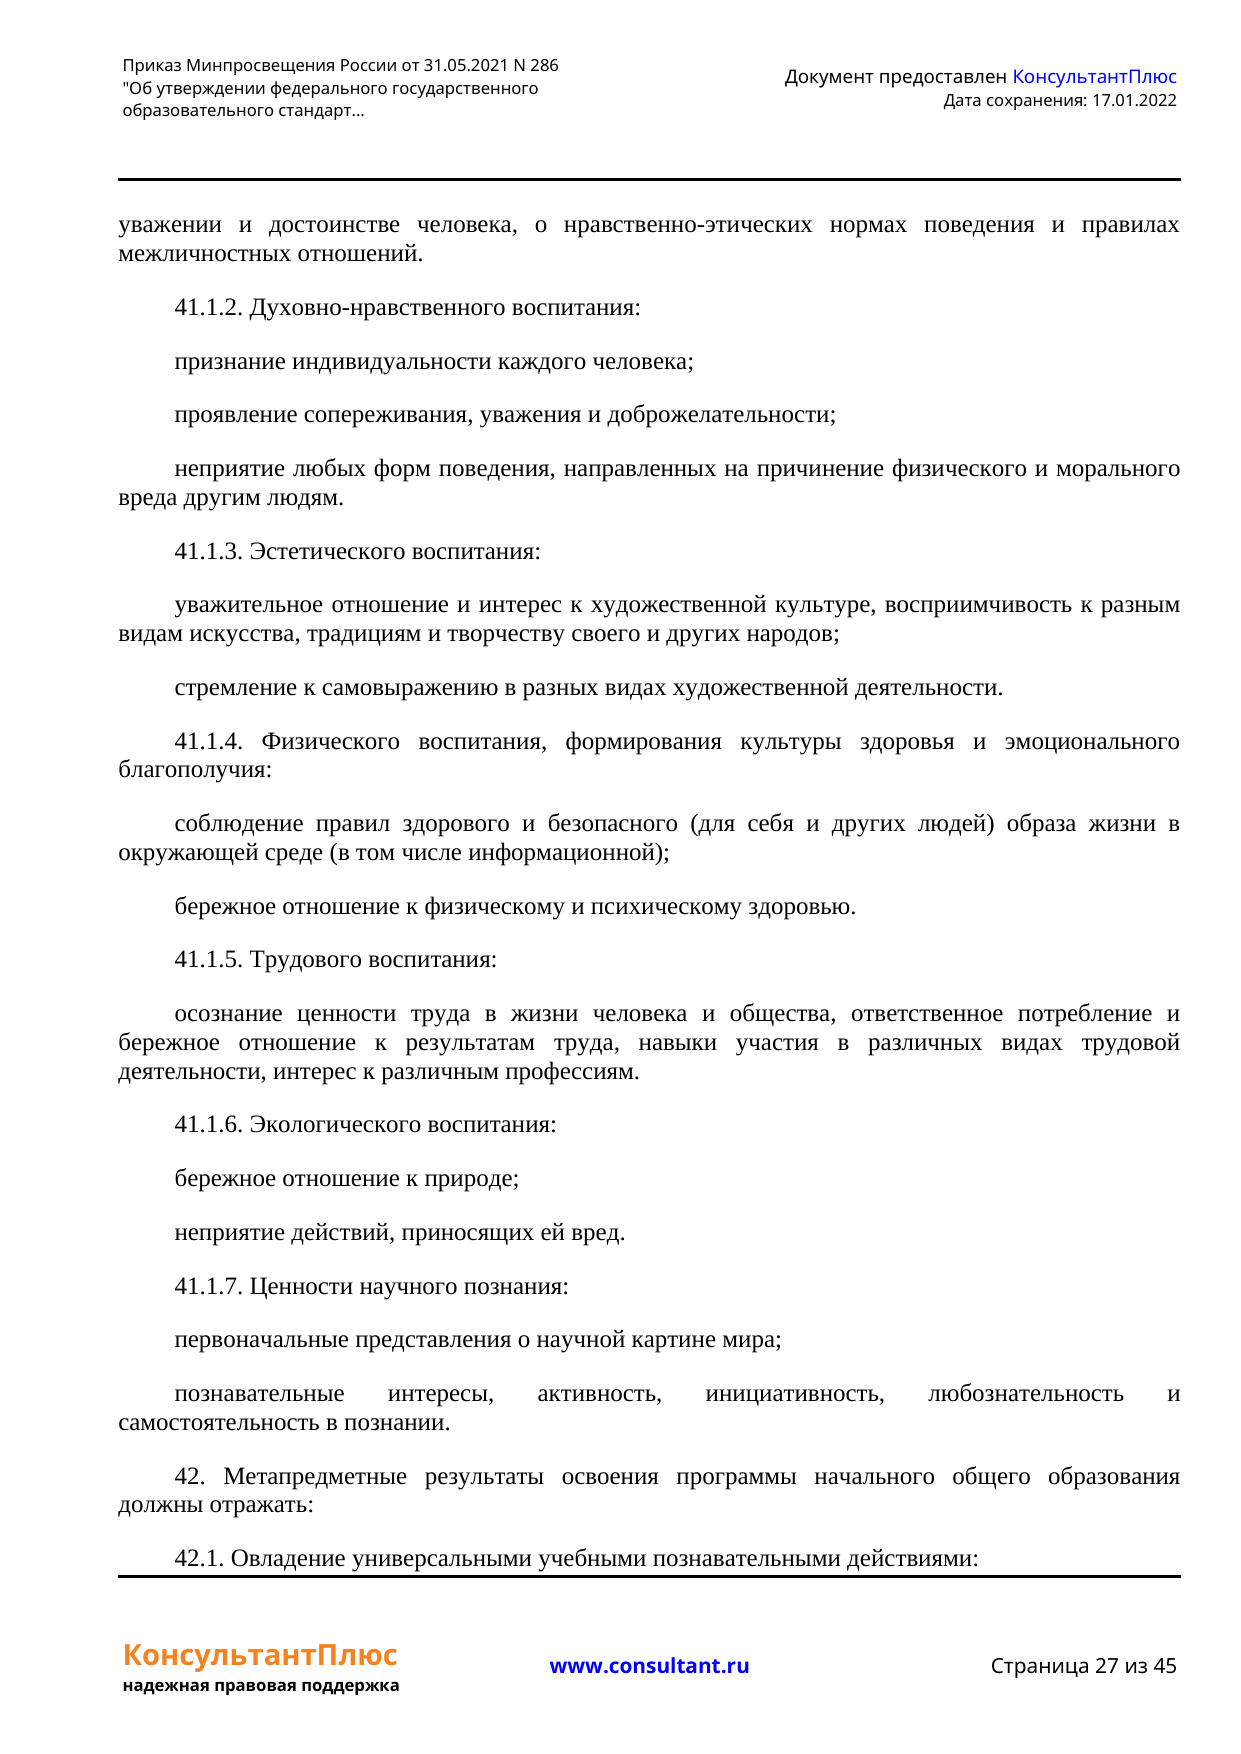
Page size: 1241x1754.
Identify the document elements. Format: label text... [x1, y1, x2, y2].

text бережное отношение к физическому и психическому здоровью. [118, 891, 1181, 919]
text 41.1.5. Трудового воспитания: [118, 944, 1181, 973]
text неприятие любых форм поведения, направленных на причинение физического и морального вреда другим людям. [118, 453, 1181, 511]
text 42.1. Овладение универсальными учебными познавательными действиями: [118, 1543, 1181, 1572]
text соблюдение правил здорового и безопасного (для себя и других людей) образа жизни в окружающей среде (в том числе информационной); [118, 808, 1181, 866]
text неприятие действий, приносящих ей вред. [118, 1217, 1181, 1246]
text 41.1.2. Духовно-нравственного воспитания: [118, 292, 1181, 321]
text уважительное отношение и интерес к художественной культуре, восприимчивость к разным видам искусства, традициям и творчеству своего и других народов; [118, 589, 1181, 647]
text 41.1.7. Ценности научного познания: [118, 1271, 1181, 1299]
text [118, 209, 1181, 267]
text 41.1.4. Физического воспитания, формирования культуры здоровья и эмоционального благополучия: [118, 726, 1181, 783]
text осознание ценности труда в жизни человека и общества, ответственное потребление и бережное отношение к результатам труда, навыки участия в различных видах трудовой деятельности, интерес к различным профессиям. [118, 998, 1181, 1084]
text 41.1.6. Экологического воспитания: [118, 1109, 1181, 1138]
text познавательные интересы, активность, инициативность, любознательность и самостоятельность в познании. [118, 1378, 1181, 1436]
text бережное отношение к природе; [118, 1163, 1181, 1192]
text первоначальные представления о научной картине мира; [118, 1324, 1181, 1353]
text признание индивидуальности каждого человека; [118, 346, 1181, 374]
text стремление к самовыражению в разных видах художественной деятельности. [118, 672, 1181, 701]
text 41.1.3. Эстетического воспитания: [118, 536, 1181, 564]
text 42. Метапредметные результаты освоения программы начального общего образования должны отражать: [118, 1461, 1181, 1518]
text проявление сопереживания, уважения и доброжелательности; [118, 399, 1181, 428]
